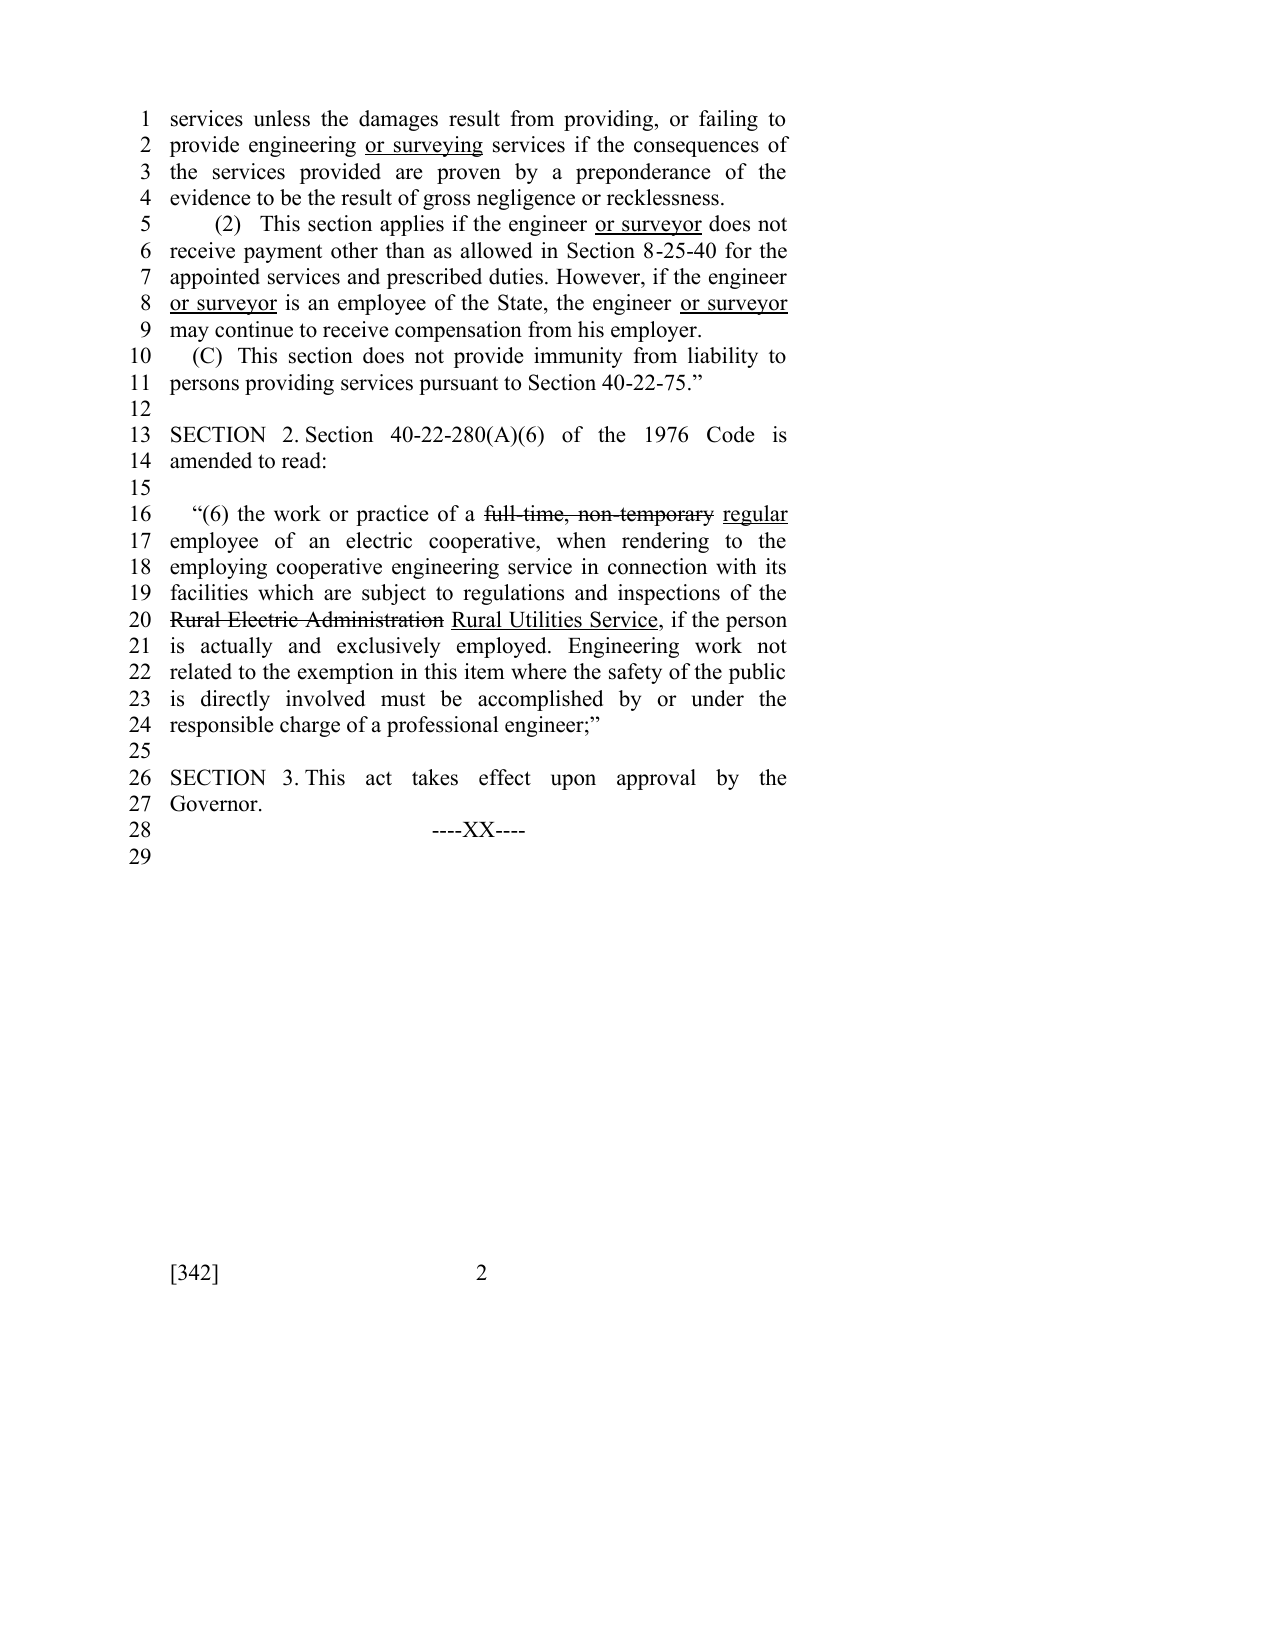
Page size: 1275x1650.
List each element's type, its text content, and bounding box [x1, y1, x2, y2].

text (C) This section does not provide immunity from liability to persons providing services pursuant to Section 40-22-75.” [169, 342, 787, 395]
text SECTION 2. Section 40-22-280(A)(6) of the 1976 Code is amended to read: [169, 421, 787, 474]
text SECTION 3. This act takes effect upon approval by the Governor. [169, 764, 787, 817]
text “(6) the work or practice of a full-time, non-temporary regular employee of an electric cooperative, when rendering to the employing cooperative engineering service in connection with its facilities which are subject to regulations and inspections of the Rural Electric Administration Rural Utilities Service, if the person is actually and exclusively employed. Engineering work not related to the exemption in this item where the safety of the public is directly involved must be accomplished by or under the responsible charge of a professional engineer;” [169, 500, 787, 737]
text ----XX---- [169, 817, 787, 843]
text (2) This section applies if the engineer or surveyor does not receive payment other than as allowed in Section 8-25-40 for the appointed services and prescribed duties. However, if the engineer or surveyor is an employee of the State, the engineer or surveyor may continue to receive compensation from his employer. [169, 210, 787, 342]
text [169, 105, 787, 210]
